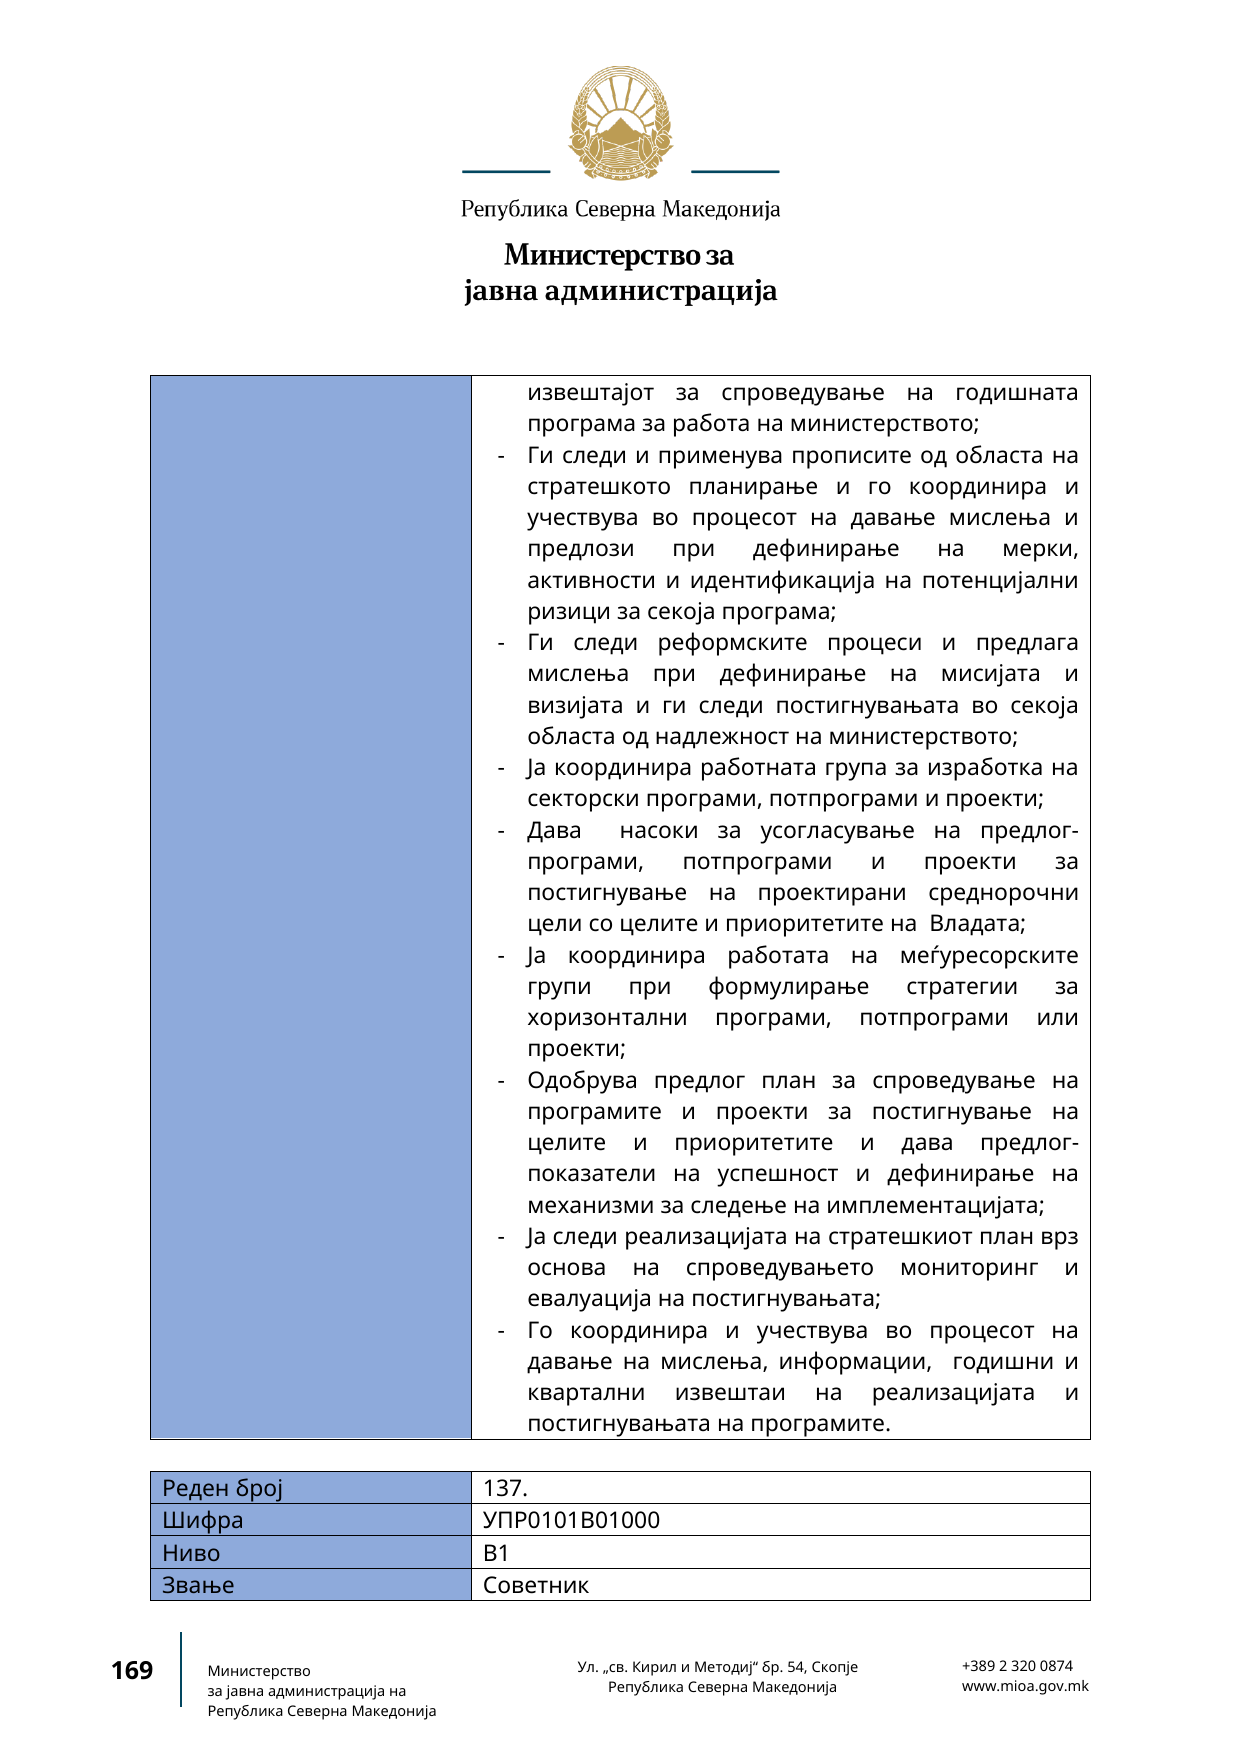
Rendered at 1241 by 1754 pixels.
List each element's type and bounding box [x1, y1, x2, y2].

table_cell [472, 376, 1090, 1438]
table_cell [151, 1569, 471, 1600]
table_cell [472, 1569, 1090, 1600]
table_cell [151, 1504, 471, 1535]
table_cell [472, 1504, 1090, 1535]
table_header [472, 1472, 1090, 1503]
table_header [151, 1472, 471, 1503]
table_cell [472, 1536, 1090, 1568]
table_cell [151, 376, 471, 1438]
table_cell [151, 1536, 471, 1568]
picture [460, 66, 781, 308]
